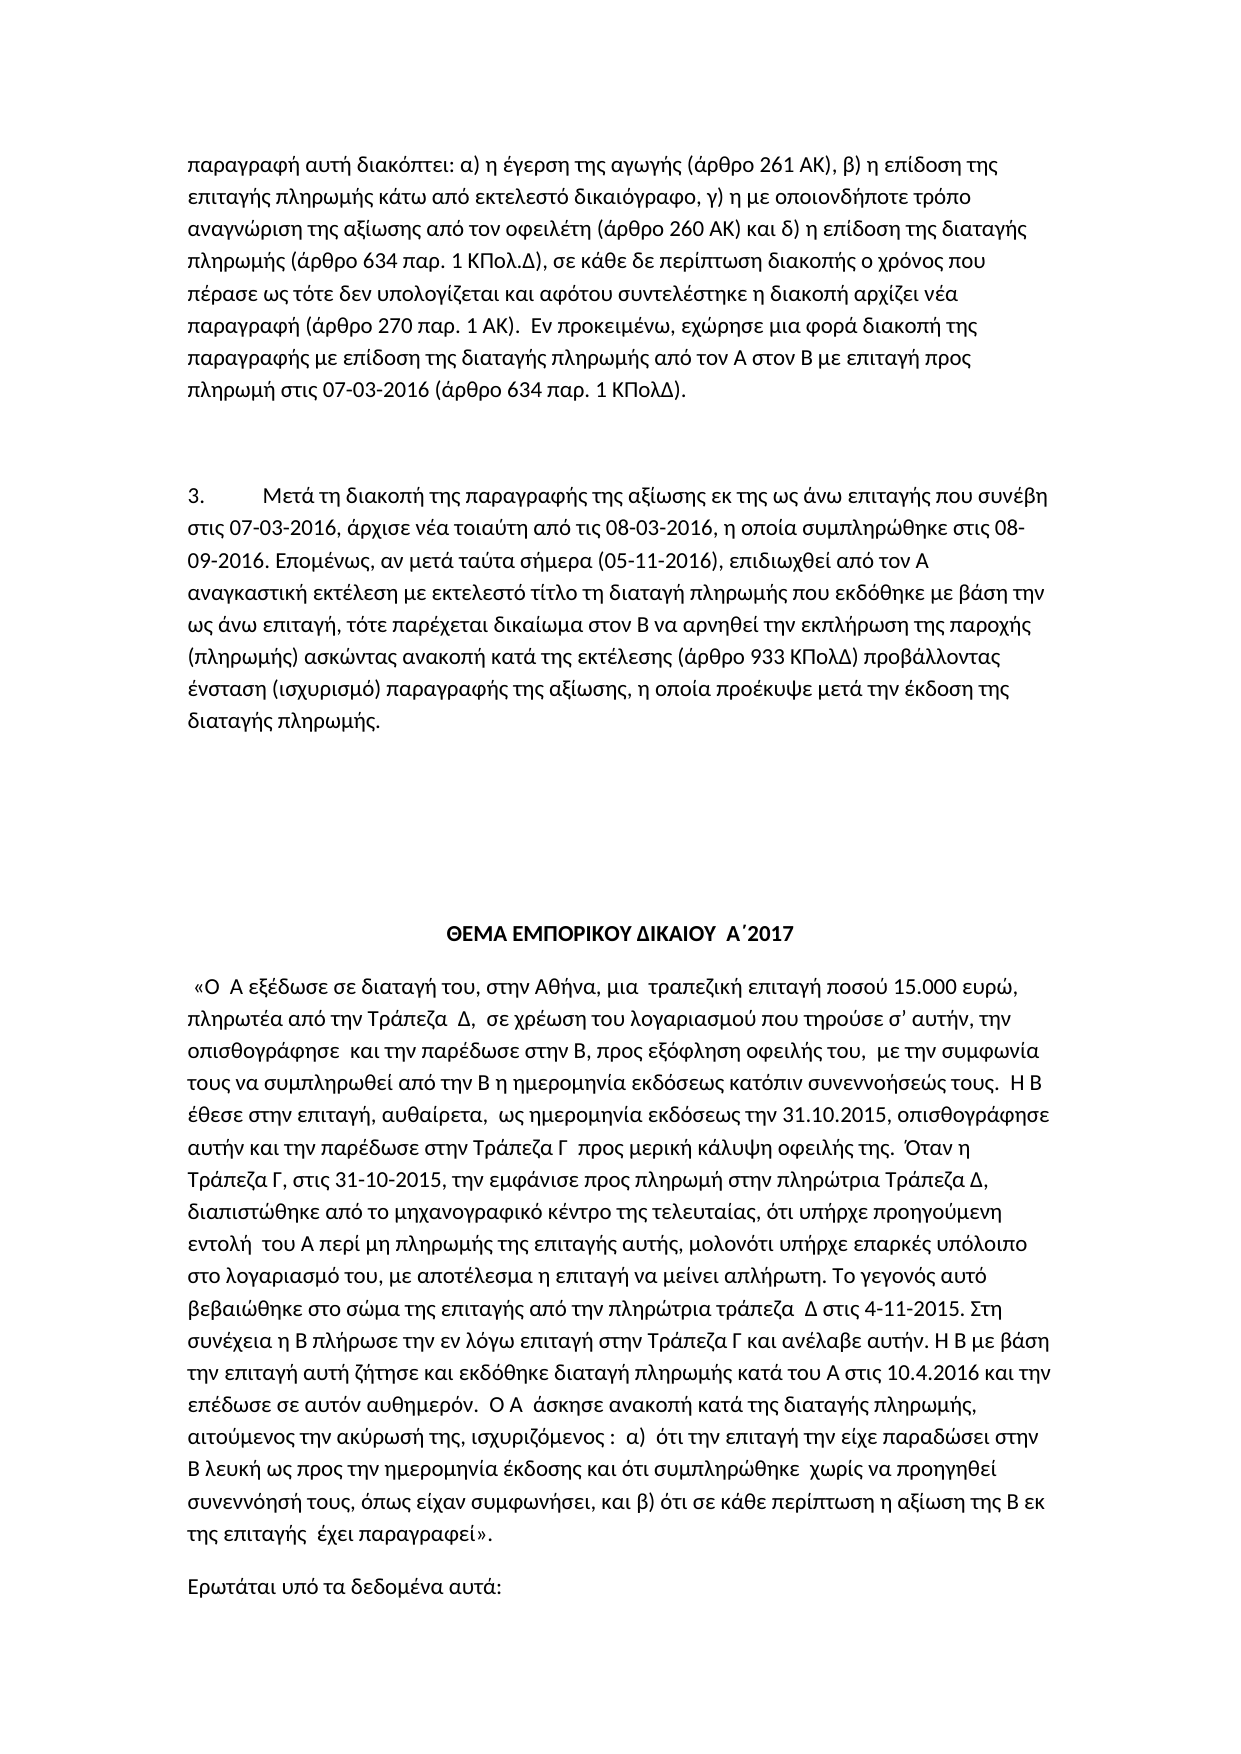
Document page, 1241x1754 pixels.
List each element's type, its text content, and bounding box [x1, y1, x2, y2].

text «Ο Α εξέδωσε σε διαταγή του, στην Αθήνα, μια τραπεζική επιταγή ποσού 15.000 ευρώ, πληρωτέα από την Τράπεζα Δ, σε χρέωση του λογαριασμού που τηρούσε σ’ αυτήν, την οπισθογράφησε και την παρέδωσε στην Β, προς εξόφληση οφειλής του, με την συμφωνία τους να συμπληρωθεί από την Β η ημερομηνία εκδόσεως κατόπιν συνεννοήσεώς τους. Η Β έθεσε στην επιταγή, αυθαίρετα, ως ημερομηνία εκδόσεως την 31.10.2015, οπισθογράφησε αυτήν και την παρέδωσε στην Τράπεζα Γ προς μερική κάλυψη οφειλής της. Όταν η Τράπεζα Γ, στις 31-10-2015, την εμφάνισε προς πληρωμή στην πληρώτρια Τράπεζα Δ, διαπιστώθηκε από το μηχανογραφικό κέντρο της τελευταίας, ότι υπήρχε προηγούμενη εντολή του Α περί μη πληρωμής της επιταγής αυτής, μολονότι υπήρχε επαρκές υπόλοιπο στο λογαριασμό του, με αποτέλεσμα η επιταγή να μείνει απλήρωτη. Το γεγονός αυτό βεβαιώθηκε στο σώμα της επιταγής από την πληρώτρια τράπεζα Δ στις 4-11-2015. Στη συνέχεια η Β πλήρωσε την εν λόγω επιταγή στην Τράπεζα Γ και ανέλαβε αυτήν. Η Β με βάση την επιταγή αυτή ζήτησε και εκδόθηκε διαταγή πληρωμής κατά του Α στις 10.4.2016 και την επέδωσε σε αυτόν αυθημερόν. Ο Α άσκησε ανακοπή κατά της διαταγής πληρωμής, αιτούμενος την ακύρωσή της, ισχυριζόμενος : α) ότι την επιταγή την είχε παραδώσει στην Β λευκή ως προς την ημερομηνία έκδοσης και ότι συμπληρώθηκε χωρίς να προηγηθεί συνεννόησή τους, όπως είχαν συμφωνήσει, και β) ότι σε κάθε περίπτωση η αξίωση της Β εκ της επιταγής έχει παραγραφεί». [187, 972, 1053, 1547]
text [187, 150, 1053, 403]
text ΘΕΜΑ ΕΜΠΟΡΙΚΟΥ ΔΙΚΑΙΟΥ Α΄2017 [187, 919, 1053, 947]
text 3. Μετά τη διακοπή της παραγραφής της αξίωσης εκ της ως άνω επιταγής που συνέβη στις 07-03-2016, άρχισε νέα τοιαύτη από τις 08-03-2016, η οποία συμπληρώθηκε στις 08-09-2016. Επομένως, αν μετά ταύτα σήμερα (05-11-2016), επιδιωχθεί από τον Α αναγκαστική εκτέλεση με εκτελεστό τίτλο τη διαταγή πληρωμής που εκδόθηκε με βάση την ως άνω επιταγή, τότε παρέχεται δικαίωμα στον Β να αρνηθεί την εκπλήρωση της παροχής (πληρωμής) ασκώντας ανακοπή κατά της εκτέλεσης (άρθρο 933 ΚΠολΔ) προβάλλοντας ένσταση (ισχυρισμό) παραγραφής της αξίωσης, η οποία προέκυψε μετά την έκδοση της διαταγής πληρωμής. [187, 481, 1053, 735]
text Ερωτάται υπό τα δεδομένα αυτά: [187, 1572, 1053, 1600]
